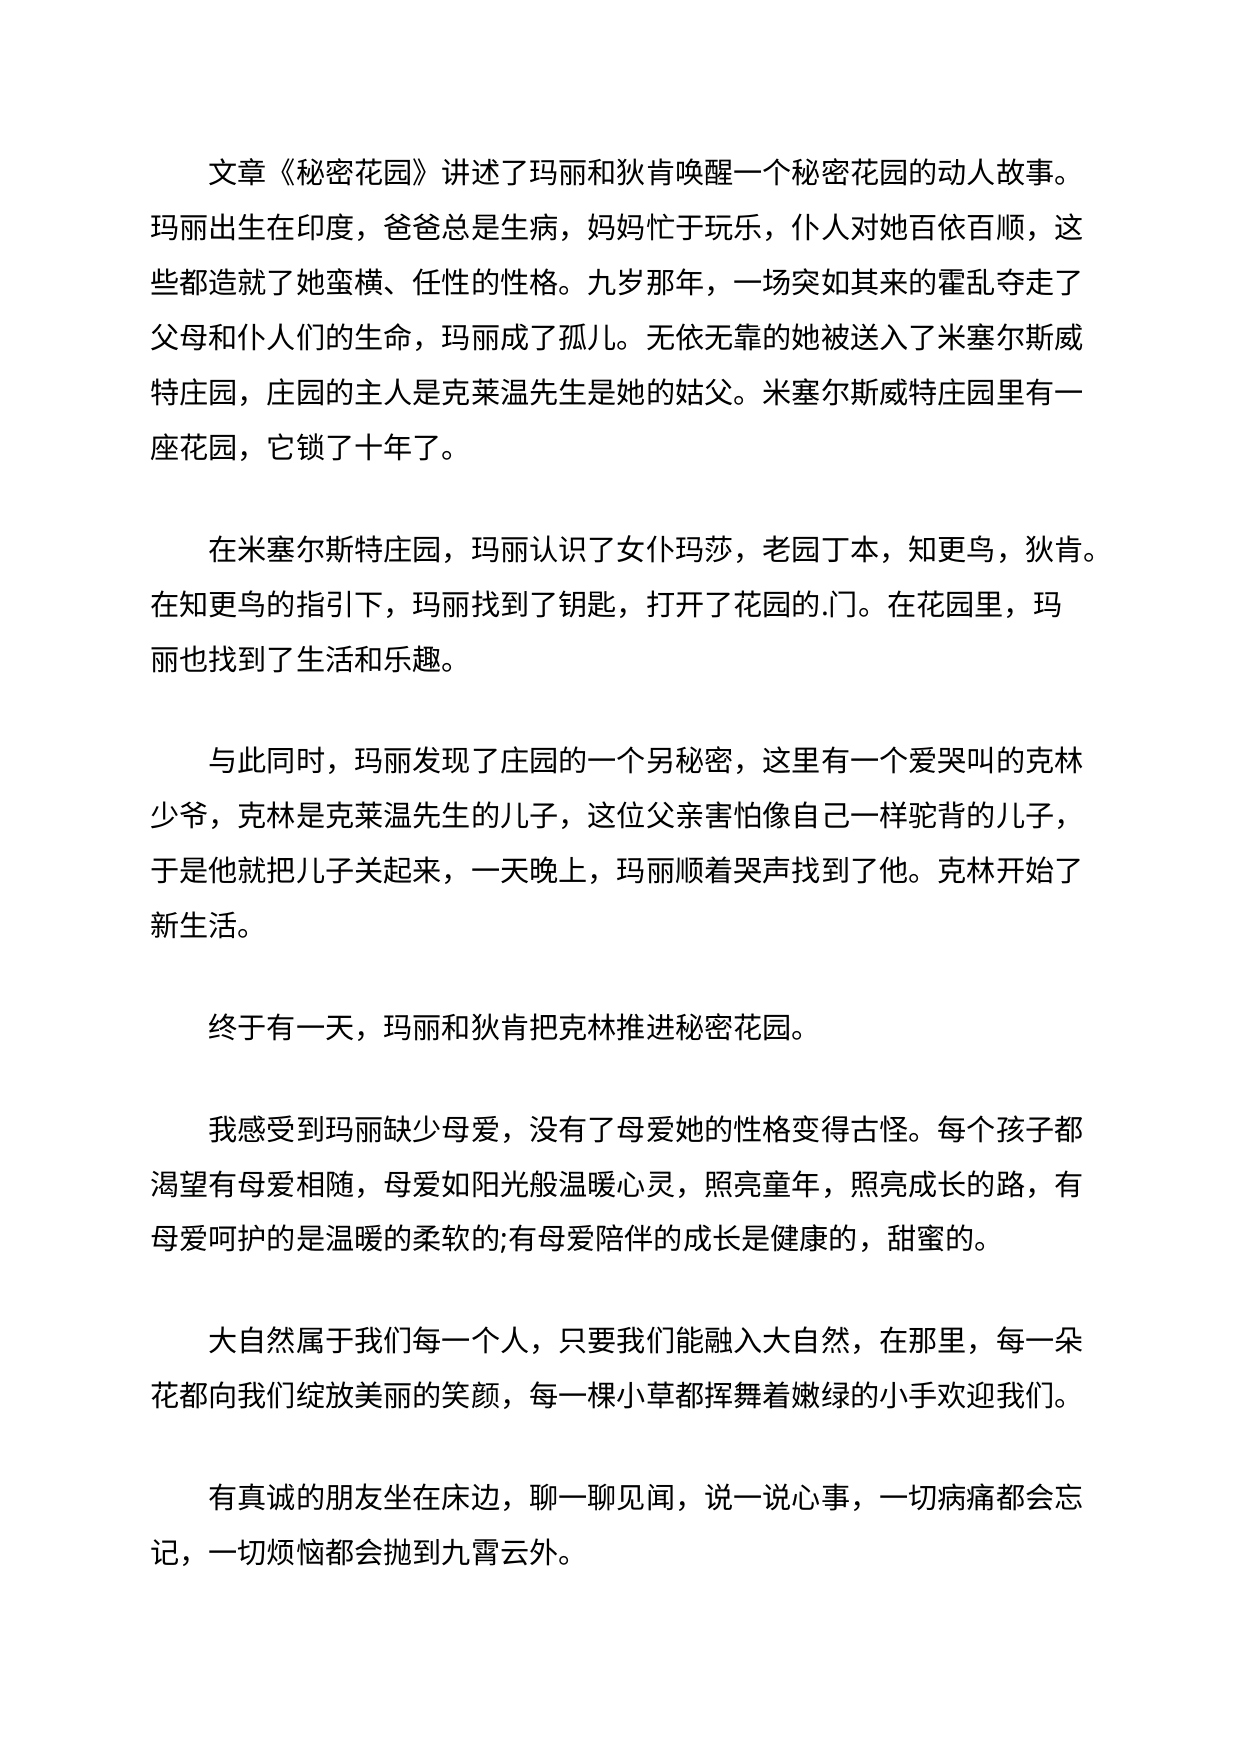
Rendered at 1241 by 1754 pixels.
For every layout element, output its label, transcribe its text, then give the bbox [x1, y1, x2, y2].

text 有真诚的朋友坐在床边，聊一聊见闻，说一说心事，一切病痛都会忘记，一切烦恼都会抛到九霄云外。 [150, 1474, 1090, 1572]
text 我感受到玛丽缺少母爱，没有了母爱她的性格变得古怪。每个孩子都渴望有母爱相随，母爱如阳光般温暖心灵，照亮童年，照亮成长的路，有母爱呵护的是温暖的柔软的;有母爱陪伴的成长是健康的，甜蜜的。 [150, 1106, 1090, 1258]
text 终于有一天，玛丽和狄肯把克林推进秘密花园。 [150, 1004, 1090, 1047]
text 大自然属于我们每一个人，只要我们能融入大自然，在那里，每一朵花都向我们绽放美丽的笑颜，每一棵小草都挥舞着嫩绿的小手欢迎我们。 [150, 1318, 1090, 1415]
text 在米塞尔斯特庄园，玛丽认识了女仆玛莎，老园丁本，知更鸟，狄肯。在知更鸟的指引下，玛丽找到了钥匙，打开了花园的.门。在花园里，玛丽也找到了生活和乐趣。 [150, 526, 1090, 678]
text 与此同时，玛丽发现了庄园的一个另秘密，这里有一个爱哭叫的克林少爷，克林是克莱温先生的儿子，这位父亲害怕像自己一样驼背的儿子，于是他就把儿子关起来，一天晚上，玛丽顺着哭声找到了他。克林开始了新生活。 [150, 738, 1090, 945]
text 文章《秘密花园》讲述了玛丽和狄肯唤醒一个秘密花园的动人故事。玛丽出生在印度，爸爸总是生病，妈妈忙于玩乐，仆人对她百依百顺，这些都造就了她蛮横、任性的性格。九岁那年，一场突如其来的霍乱夺走了父母和仆人们的生命，玛丽成了孤儿。无依无靠的她被送入了米塞尔斯威特庄园，庄园的主人是克莱温先生是她的姑父。米塞尔斯威特庄园里有一座花园，它锁了十年了。 [150, 150, 1090, 467]
